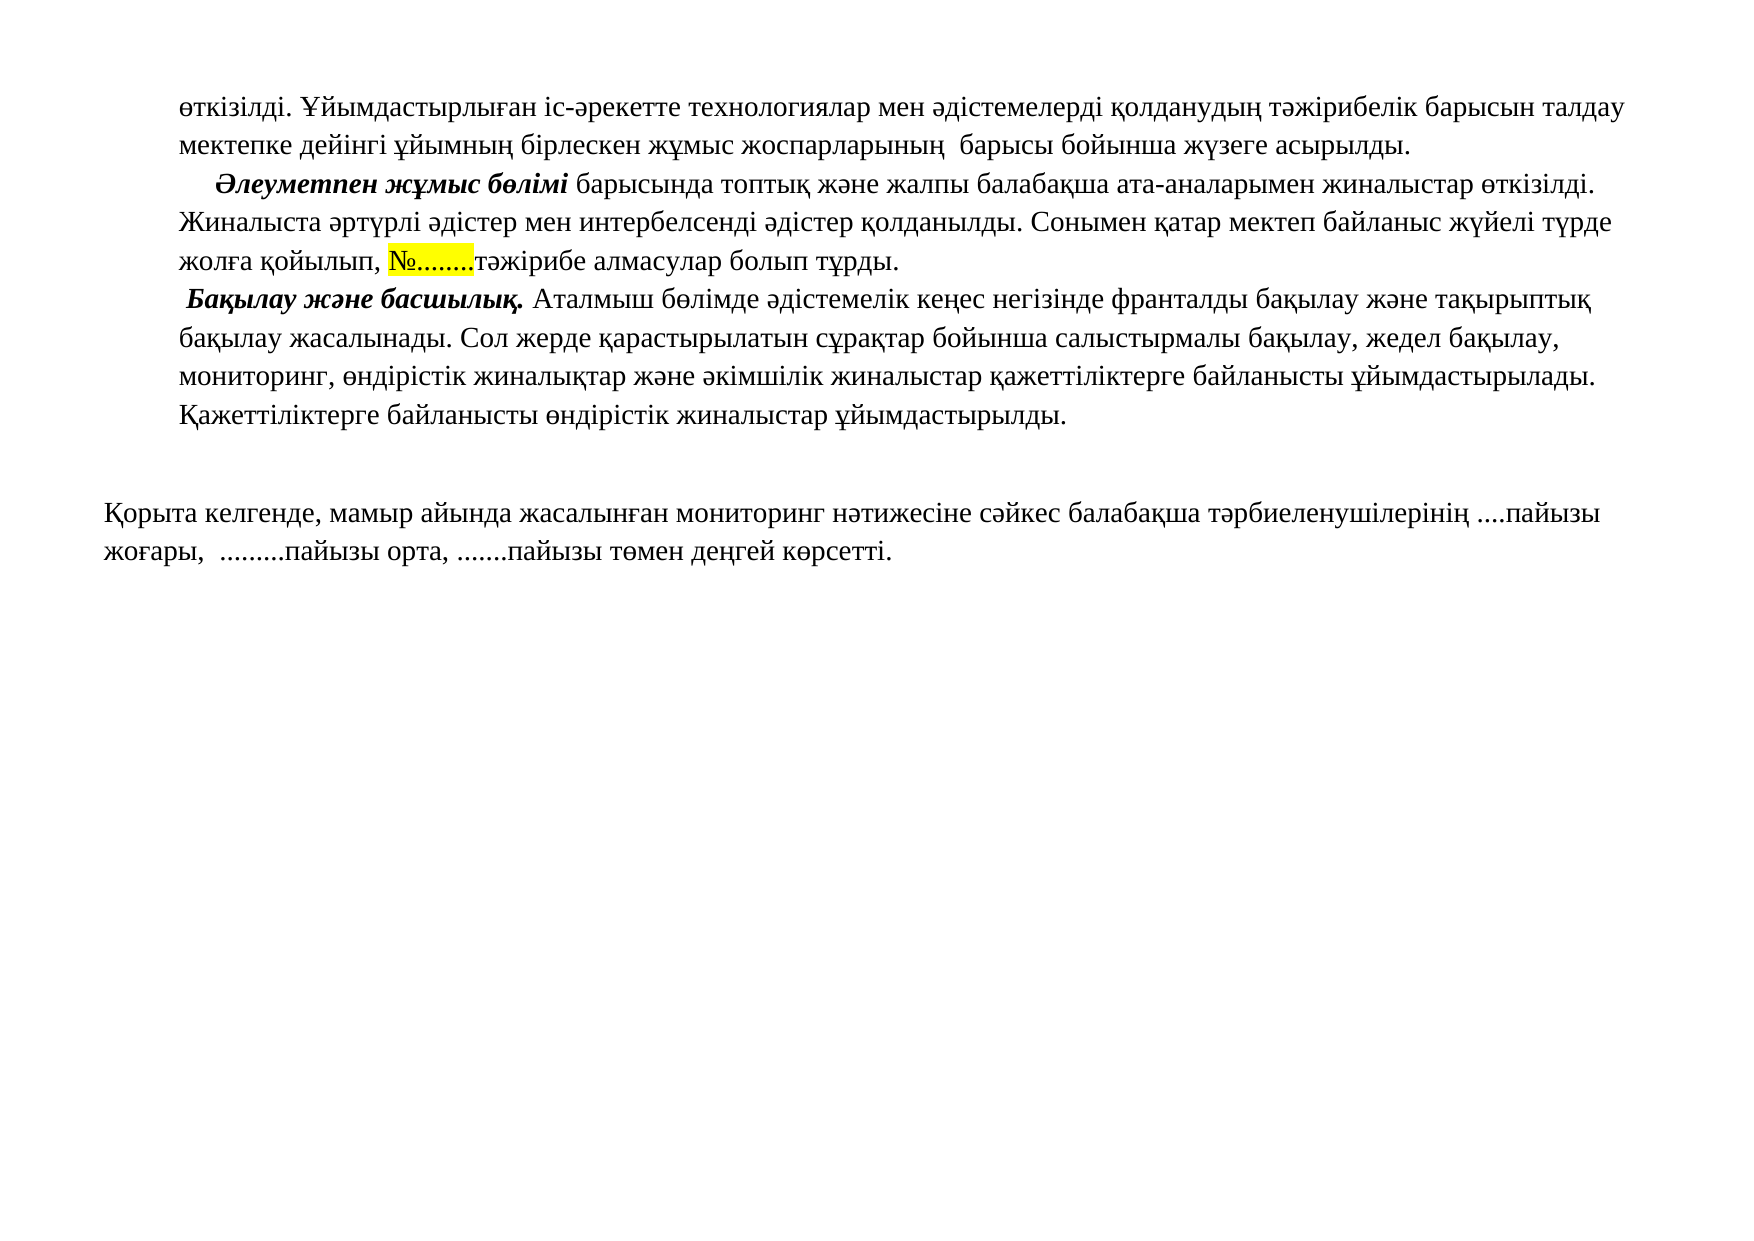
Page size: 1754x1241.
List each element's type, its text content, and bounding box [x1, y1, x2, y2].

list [178, 89, 1654, 276]
text Қорыта келгенде, мамыр айында жасалынған мониторинг нәтижесіне сәйкес балабақша тәрбиеленушілерінің ....пайызы жоғары, .........пайызы орта, .......пайызы төмен деңгей көрсетті. [103, 495, 1654, 567]
list Бақылау және басшылық. Аталмыш бөлімде әдістемелік кеңес негізінде франталды бақылау және тақырыптық бақылау жасалынады. Сол жерде қарастырылатын сұрақтар бойынша салыстырмалы бақылау, жедел бақылау, мониторинг, өндірістік жиналықтар және әкімшілік жиналыстар қажеттіліктерге байланысты ұйымдастырылады. Қажеттіліктерге байланысты өндірістік жиналыстар ұйымдастырылды. [178, 281, 1654, 431]
